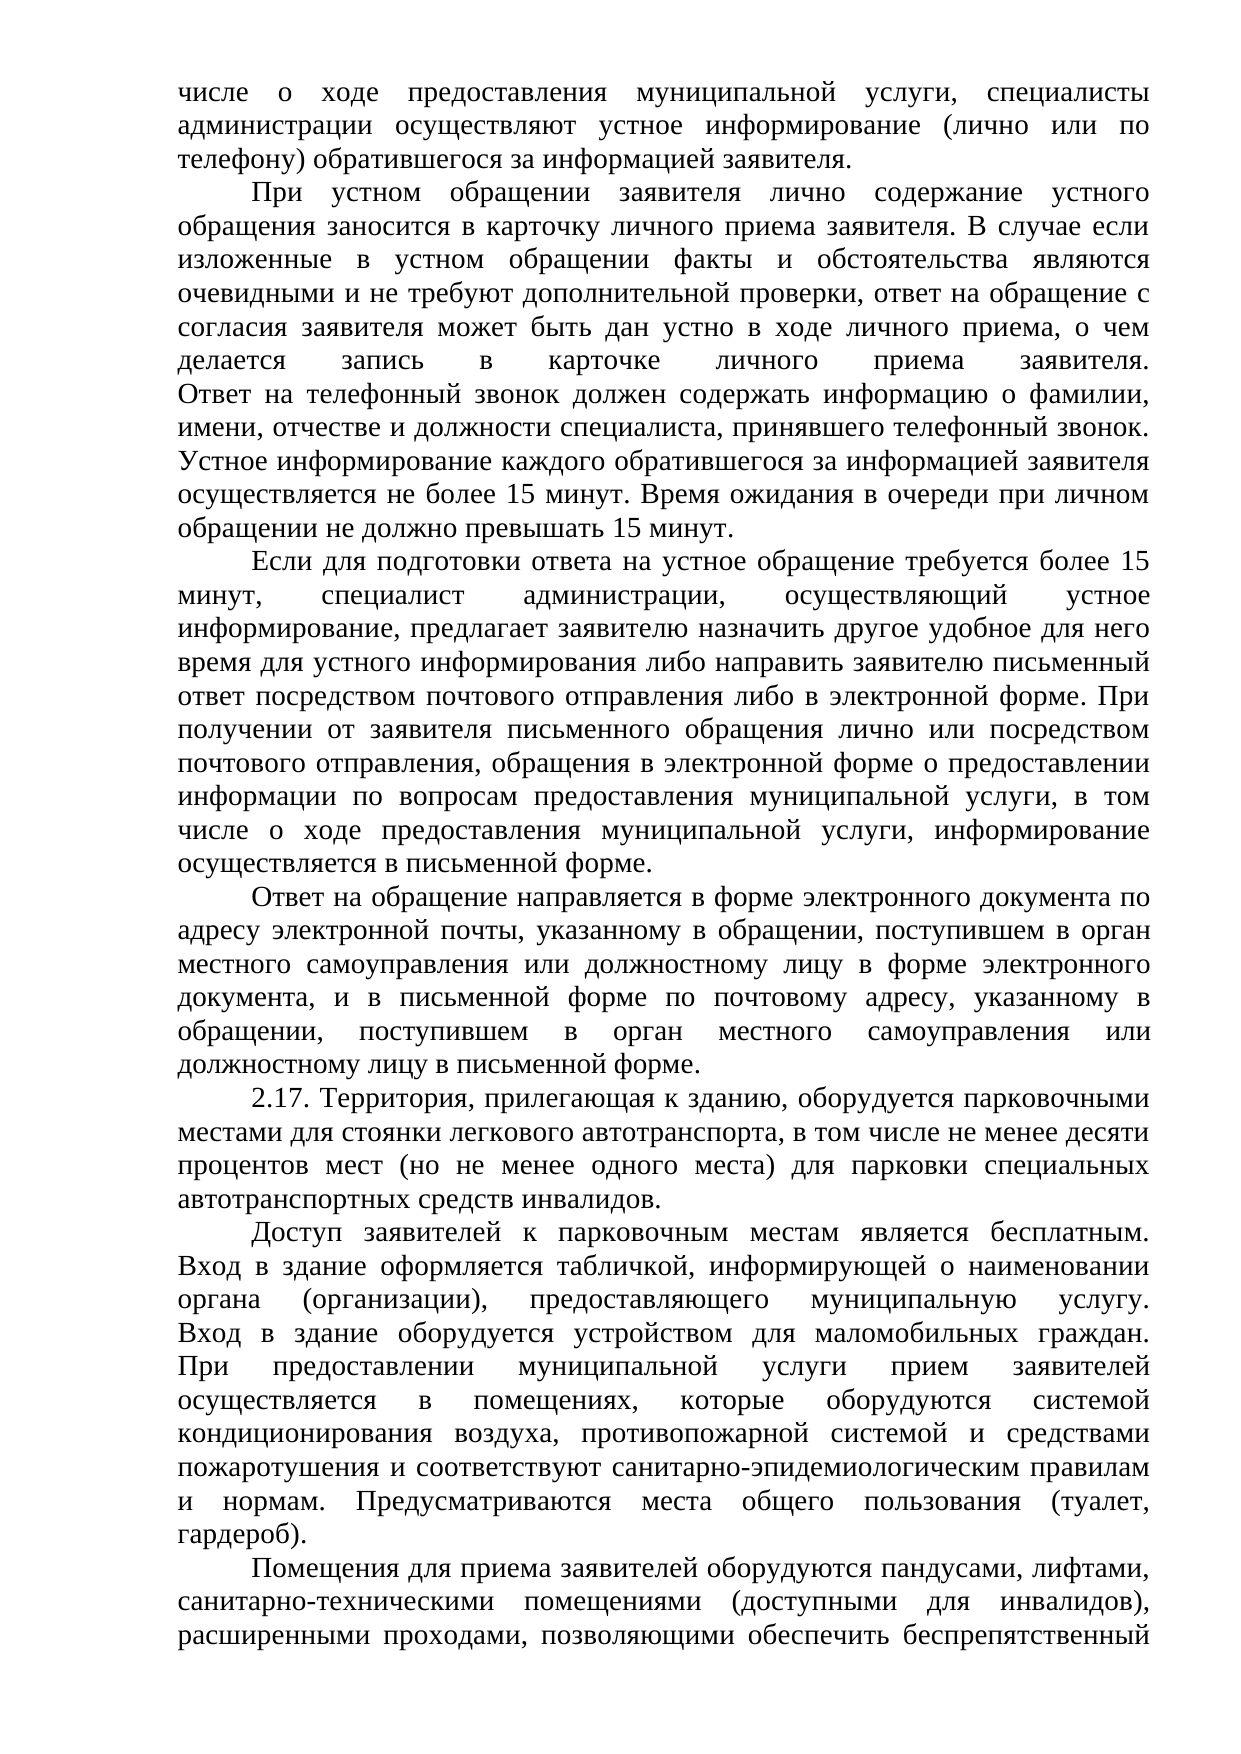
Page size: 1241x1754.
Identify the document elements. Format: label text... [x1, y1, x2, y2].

text При устном обращении заявителя лично содержание устного обращения заносится в карточку личного приема заявителя. В случае если изложенные в устном обращении факты и обстоятельства являются очевидными и не требуют дополнительной проверки, ответ на обращение с согласия заявителя может быть дан устно в ходе личного приема, о чем делается запись в карточке личного приема заявителя. Ответ на телефонный звонок должен содержать информацию о фамилии, имени, отчестве и должности специалиста, принявшего телефонный звонок. Устное информирование каждого обратившегося за информацией заявителя осуществляется не более 15 минут. Время ожидания в очереди при личном обращении не должно превышать 15 минут. [177, 174, 1152, 543]
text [177, 1550, 1152, 1650]
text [177, 74, 1152, 174]
text Доступ заявителей к парковочным местам является бесплатным. Вход в здание оформляется табличкой, информирующей о наименовании органа (организации), предоставляющего муниципальную услугу. Вход в здание оборудуется устройством для маломобильных граждан. При предоставлении муниципальной услуги прием заявителей осуществляется в помещениях, которые оборудуются системой кондиционирования воздуха, противопожарной системой и средствами пожаротушения и соответствуют санитарно-эпидемиологическим правилам и нормам. Предусматриваются места общего пользования (туалет, гардероб). [177, 1214, 1152, 1550]
text 2.17. Территория, прилегающая к зданию, оборудуется парковочными местами для стоянки легкового автотранспорта, в том числе не менее десяти процентов мест (но не менее одного места) для парковки специальных автотранспортных средств инвалидов. [177, 1080, 1152, 1214]
text Ответ на обращение направляется в форме электронного документа по адресу электронной почты, указанному в обращении, поступившем в орган местного самоуправления или должностному лицу в форме электронного документа, и в письменной форме по почтовому адресу, указанному в обращении, поступившем в орган местного самоуправления или должностному лицу в письменной форме. [177, 879, 1152, 1080]
text Если для подготовки ответа на устное обращение требуется более 15 минут, специалист администрации, осуществляющий устное информирование, предлагает заявителю назначить другое удобное для него время для устного информирования либо направить заявителю письменный ответ посредством почтового отправления либо в электронной форме. При получении от заявителя письменного обращения лично или посредством почтового отправления, обращения в электронной форме о предоставлении информации по вопросам предоставления муниципальной услуги, в том числе о ходе предоставления муниципальной услуги, информирование осуществляется в письменной форме. [177, 543, 1152, 879]
